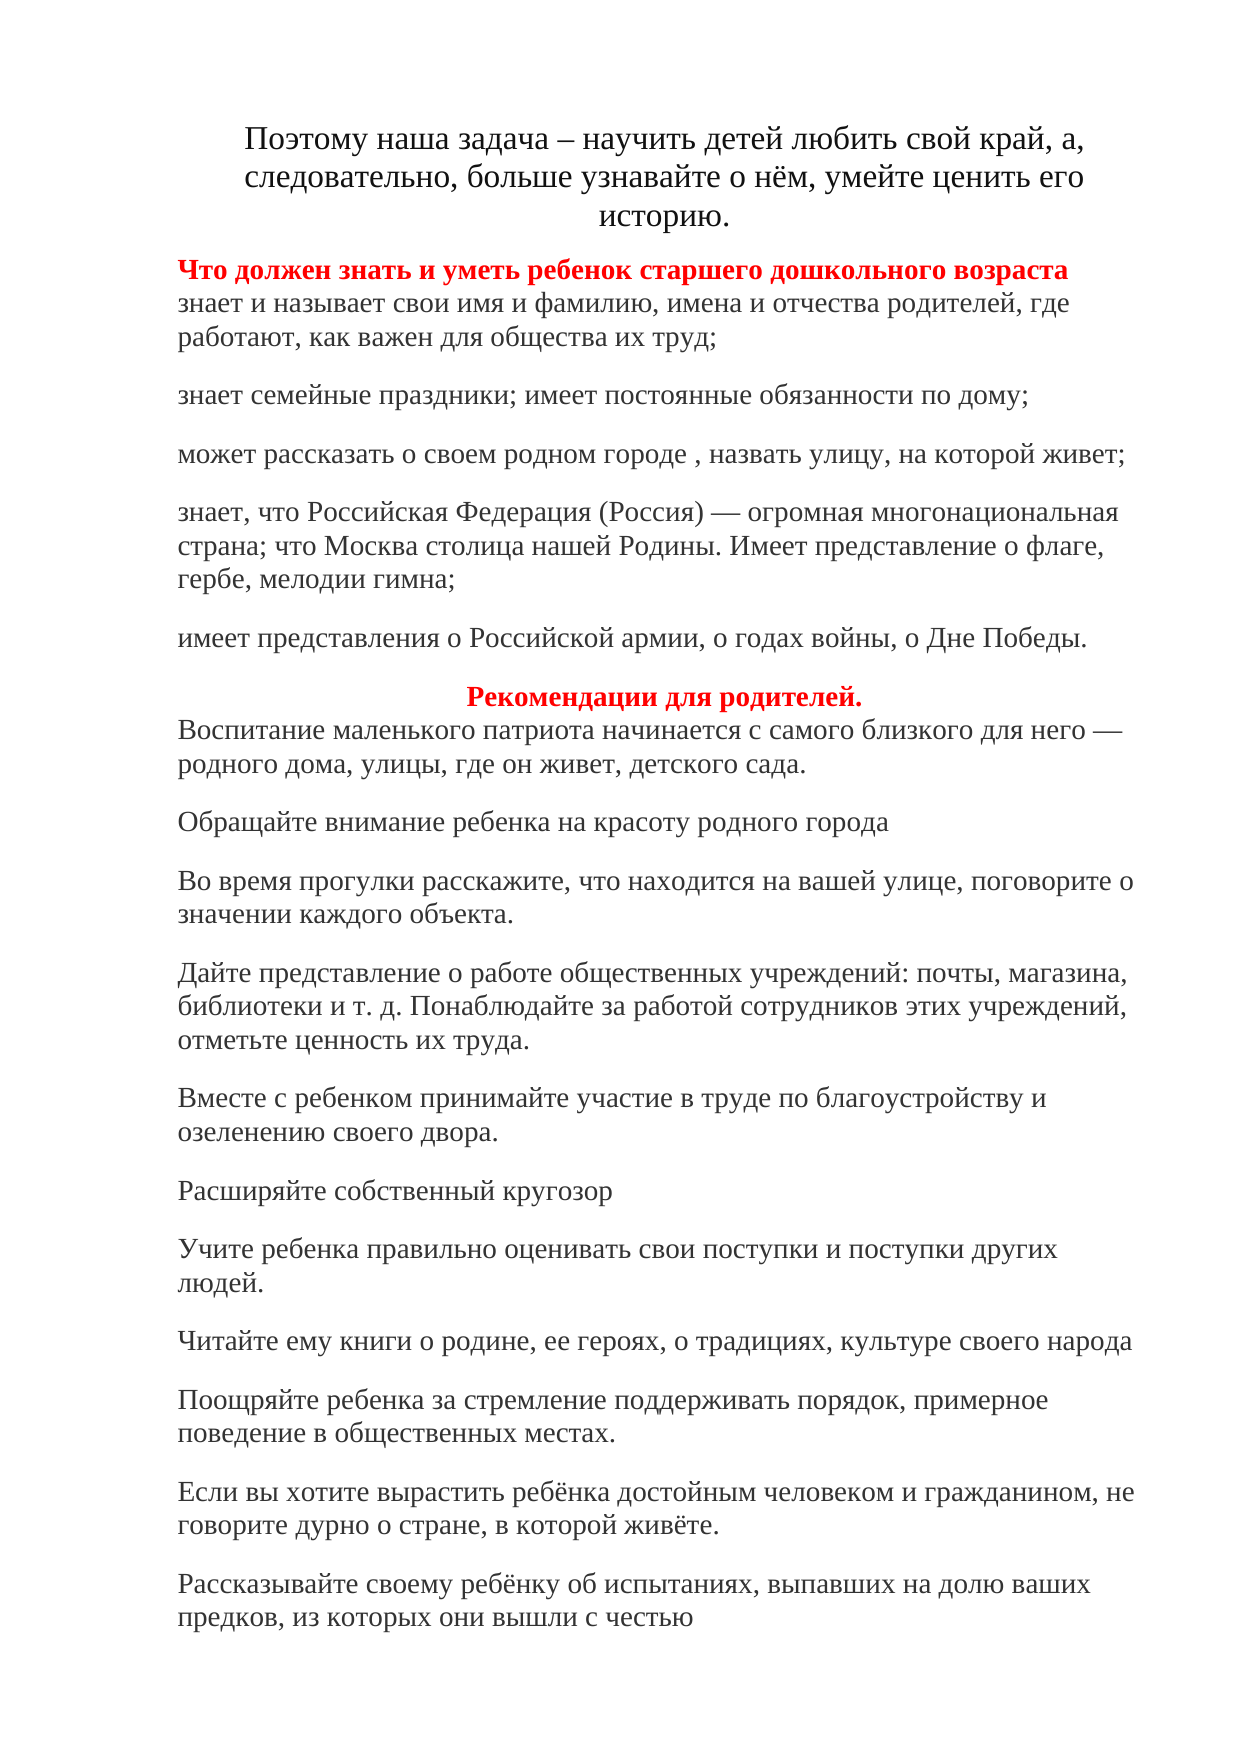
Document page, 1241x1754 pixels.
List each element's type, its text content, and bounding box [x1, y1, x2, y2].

text Учите ребенка правильно оценивать свои поступки и поступки других людей. [177, 1231, 1152, 1298]
text Рассказывайте своему ребёнку об испытаниях, выпавших на долю ваших предков, из которых они вышли с честью [177, 1566, 1152, 1633]
text Поощряйте ребенка за стремление поддерживать порядок, примерное поведение в общественных местах. [177, 1382, 1152, 1449]
text знает и называет свои имя и фамилию, имена и отчества родителей, где работают, как важен для общества их труд; [177, 285, 1152, 352]
text Обращайте внимание ребенка на красоту родного города [177, 804, 1152, 838]
text Если вы хотите вырастить ребёнка достойным человеком и гражданином, не говорите дурно о стране, в которой живёте. [177, 1474, 1152, 1541]
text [177, 118, 1152, 233]
text Рекомендации для родителей. [177, 679, 1152, 712]
text Расширяйте собственный кругозор [177, 1173, 1152, 1206]
text Читайте ему книги о родине, ее героях, о традициях, культуре своего народа [177, 1323, 1152, 1357]
text Воспитание маленького патриота начинается с самого близкого для него — родного дома, улицы, где он живет, детского сада. [177, 712, 1152, 779]
text может рассказать о своем родном городе , назвать улицу, на которой живет; [177, 436, 1152, 469]
text знает семейные праздники; имеет постоянные обязанности по дому; [177, 377, 1152, 411]
text Вместе с ребенком принимайте участие в труде по благоустройству и озеленению своего двора. [177, 1081, 1152, 1148]
text Дайте представление о работе общественных учреждений: почты, магазина, библиотеки и т. д. Понаблюдайте за работой сотрудников этих учреждений, отметьте ценность их труда. [177, 955, 1152, 1056]
text Что должен знать и уметь ребенок старшего дошкольного возраста [177, 252, 1152, 285]
text Во время прогулки расскажите, что находится на вашей улице, поговорите о значении каждого объекта. [177, 863, 1152, 930]
text знает, что Российская Федерация (Россия) — огромная многонациональная страна; что Москва столица нашей Родины. Имеет представление о флаге, гербе, мелодии гимна; [177, 494, 1152, 595]
text имеет представления о Российской армии, о годах войны, о Дне Победы. [177, 620, 1152, 654]
